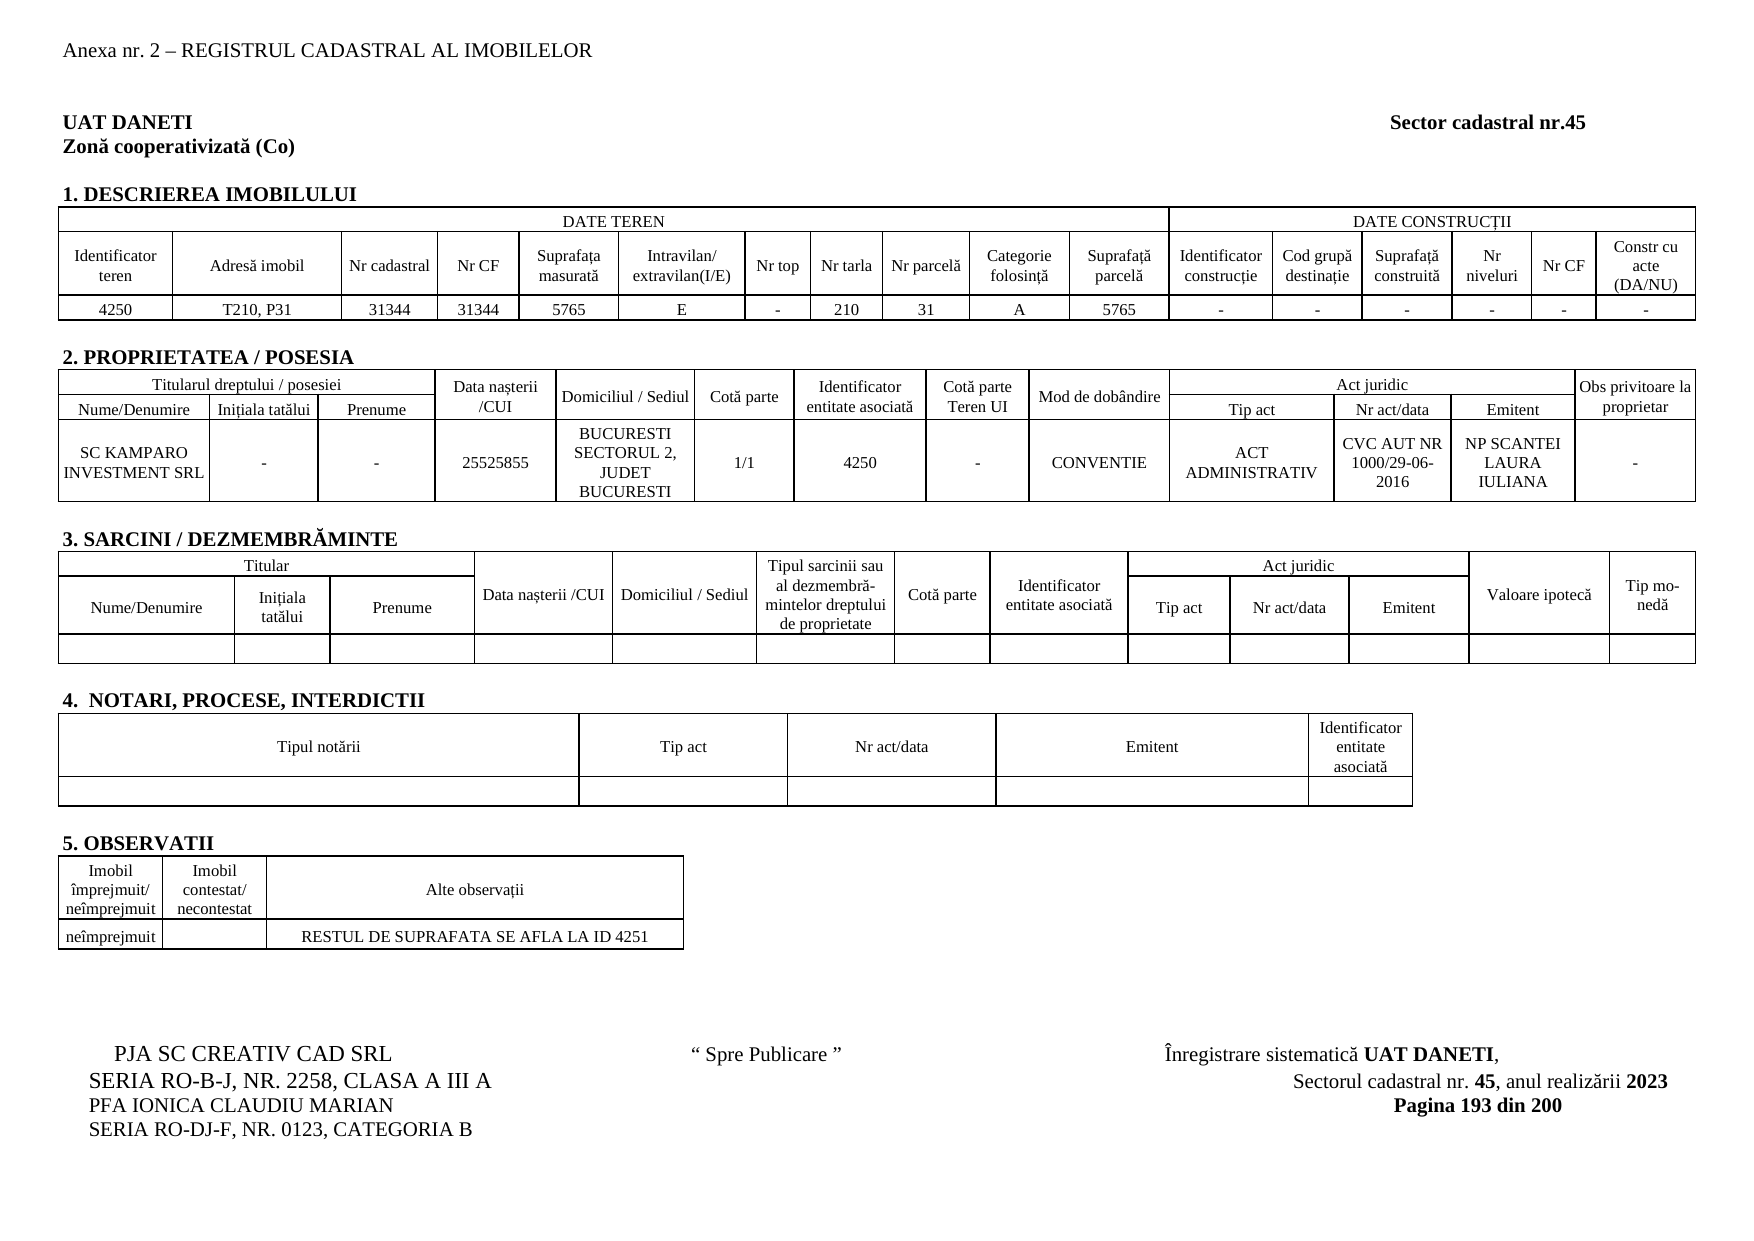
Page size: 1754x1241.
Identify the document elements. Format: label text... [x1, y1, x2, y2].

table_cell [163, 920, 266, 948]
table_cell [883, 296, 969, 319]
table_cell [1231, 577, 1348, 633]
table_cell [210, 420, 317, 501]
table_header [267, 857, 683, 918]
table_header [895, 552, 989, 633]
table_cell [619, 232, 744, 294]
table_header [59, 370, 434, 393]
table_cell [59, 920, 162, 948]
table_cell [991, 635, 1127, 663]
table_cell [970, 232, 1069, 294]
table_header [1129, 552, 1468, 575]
text UAT DANETI Sector cadastral nr.45 [62, 110, 1691, 134]
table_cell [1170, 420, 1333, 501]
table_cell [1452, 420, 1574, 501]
text 1. DESCRIEREA IMOBILULUI [62, 182, 1691, 206]
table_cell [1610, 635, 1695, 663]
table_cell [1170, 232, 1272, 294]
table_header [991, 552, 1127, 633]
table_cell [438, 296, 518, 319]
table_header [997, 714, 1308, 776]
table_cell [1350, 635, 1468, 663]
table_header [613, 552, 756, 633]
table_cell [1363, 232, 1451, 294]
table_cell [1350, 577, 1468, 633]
text Anexa nr. 2 – REGISTRUL CADASTRAL AL IMOBILELOR [62, 37, 1691, 62]
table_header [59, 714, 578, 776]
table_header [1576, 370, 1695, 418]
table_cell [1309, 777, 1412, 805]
text 5. OBSERVATII [62, 831, 1691, 855]
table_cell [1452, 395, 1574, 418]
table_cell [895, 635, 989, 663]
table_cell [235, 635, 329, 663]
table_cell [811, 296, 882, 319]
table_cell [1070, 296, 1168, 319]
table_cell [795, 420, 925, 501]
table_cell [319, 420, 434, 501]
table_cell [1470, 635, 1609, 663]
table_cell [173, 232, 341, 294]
text Zonă cooperativizată (Co) [62, 134, 1691, 158]
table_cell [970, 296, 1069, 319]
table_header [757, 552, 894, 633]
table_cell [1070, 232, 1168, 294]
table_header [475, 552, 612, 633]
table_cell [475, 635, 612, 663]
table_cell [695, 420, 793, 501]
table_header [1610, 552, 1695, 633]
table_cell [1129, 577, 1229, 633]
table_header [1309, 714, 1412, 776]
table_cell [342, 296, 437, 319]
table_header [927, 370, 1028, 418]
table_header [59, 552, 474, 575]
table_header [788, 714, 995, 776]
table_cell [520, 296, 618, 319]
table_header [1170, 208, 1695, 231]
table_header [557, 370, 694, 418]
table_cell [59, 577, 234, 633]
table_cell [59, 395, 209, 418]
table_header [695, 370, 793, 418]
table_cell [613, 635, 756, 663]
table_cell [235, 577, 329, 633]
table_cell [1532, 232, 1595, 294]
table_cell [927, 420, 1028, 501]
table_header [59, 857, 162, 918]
text 3. SARCINI / DEZMEMBRĂMINTE [62, 526, 1691, 551]
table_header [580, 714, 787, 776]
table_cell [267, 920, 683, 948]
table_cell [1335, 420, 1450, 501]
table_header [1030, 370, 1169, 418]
text 4. NOTARI, PROCESE, INTERDICTII [62, 688, 1691, 712]
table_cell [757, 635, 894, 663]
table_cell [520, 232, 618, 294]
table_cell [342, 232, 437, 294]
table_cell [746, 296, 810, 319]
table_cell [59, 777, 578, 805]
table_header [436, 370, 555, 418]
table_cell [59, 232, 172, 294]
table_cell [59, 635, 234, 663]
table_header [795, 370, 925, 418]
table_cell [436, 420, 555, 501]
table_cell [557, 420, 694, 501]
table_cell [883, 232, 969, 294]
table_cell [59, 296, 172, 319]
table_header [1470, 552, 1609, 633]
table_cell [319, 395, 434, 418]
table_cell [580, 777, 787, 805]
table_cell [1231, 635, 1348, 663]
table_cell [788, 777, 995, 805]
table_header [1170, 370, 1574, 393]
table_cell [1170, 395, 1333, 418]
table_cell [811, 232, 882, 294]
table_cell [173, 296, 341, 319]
text 2. PROPRIETATEA / POSESIA [62, 344, 1691, 369]
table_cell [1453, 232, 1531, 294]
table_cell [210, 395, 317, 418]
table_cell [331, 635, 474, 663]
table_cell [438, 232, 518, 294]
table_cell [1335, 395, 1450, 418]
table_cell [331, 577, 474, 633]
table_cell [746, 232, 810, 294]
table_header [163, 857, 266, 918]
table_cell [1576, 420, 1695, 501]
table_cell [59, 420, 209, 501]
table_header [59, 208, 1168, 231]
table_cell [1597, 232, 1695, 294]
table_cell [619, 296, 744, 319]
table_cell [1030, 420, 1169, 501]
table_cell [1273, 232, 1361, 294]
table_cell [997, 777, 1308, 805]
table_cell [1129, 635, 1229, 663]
